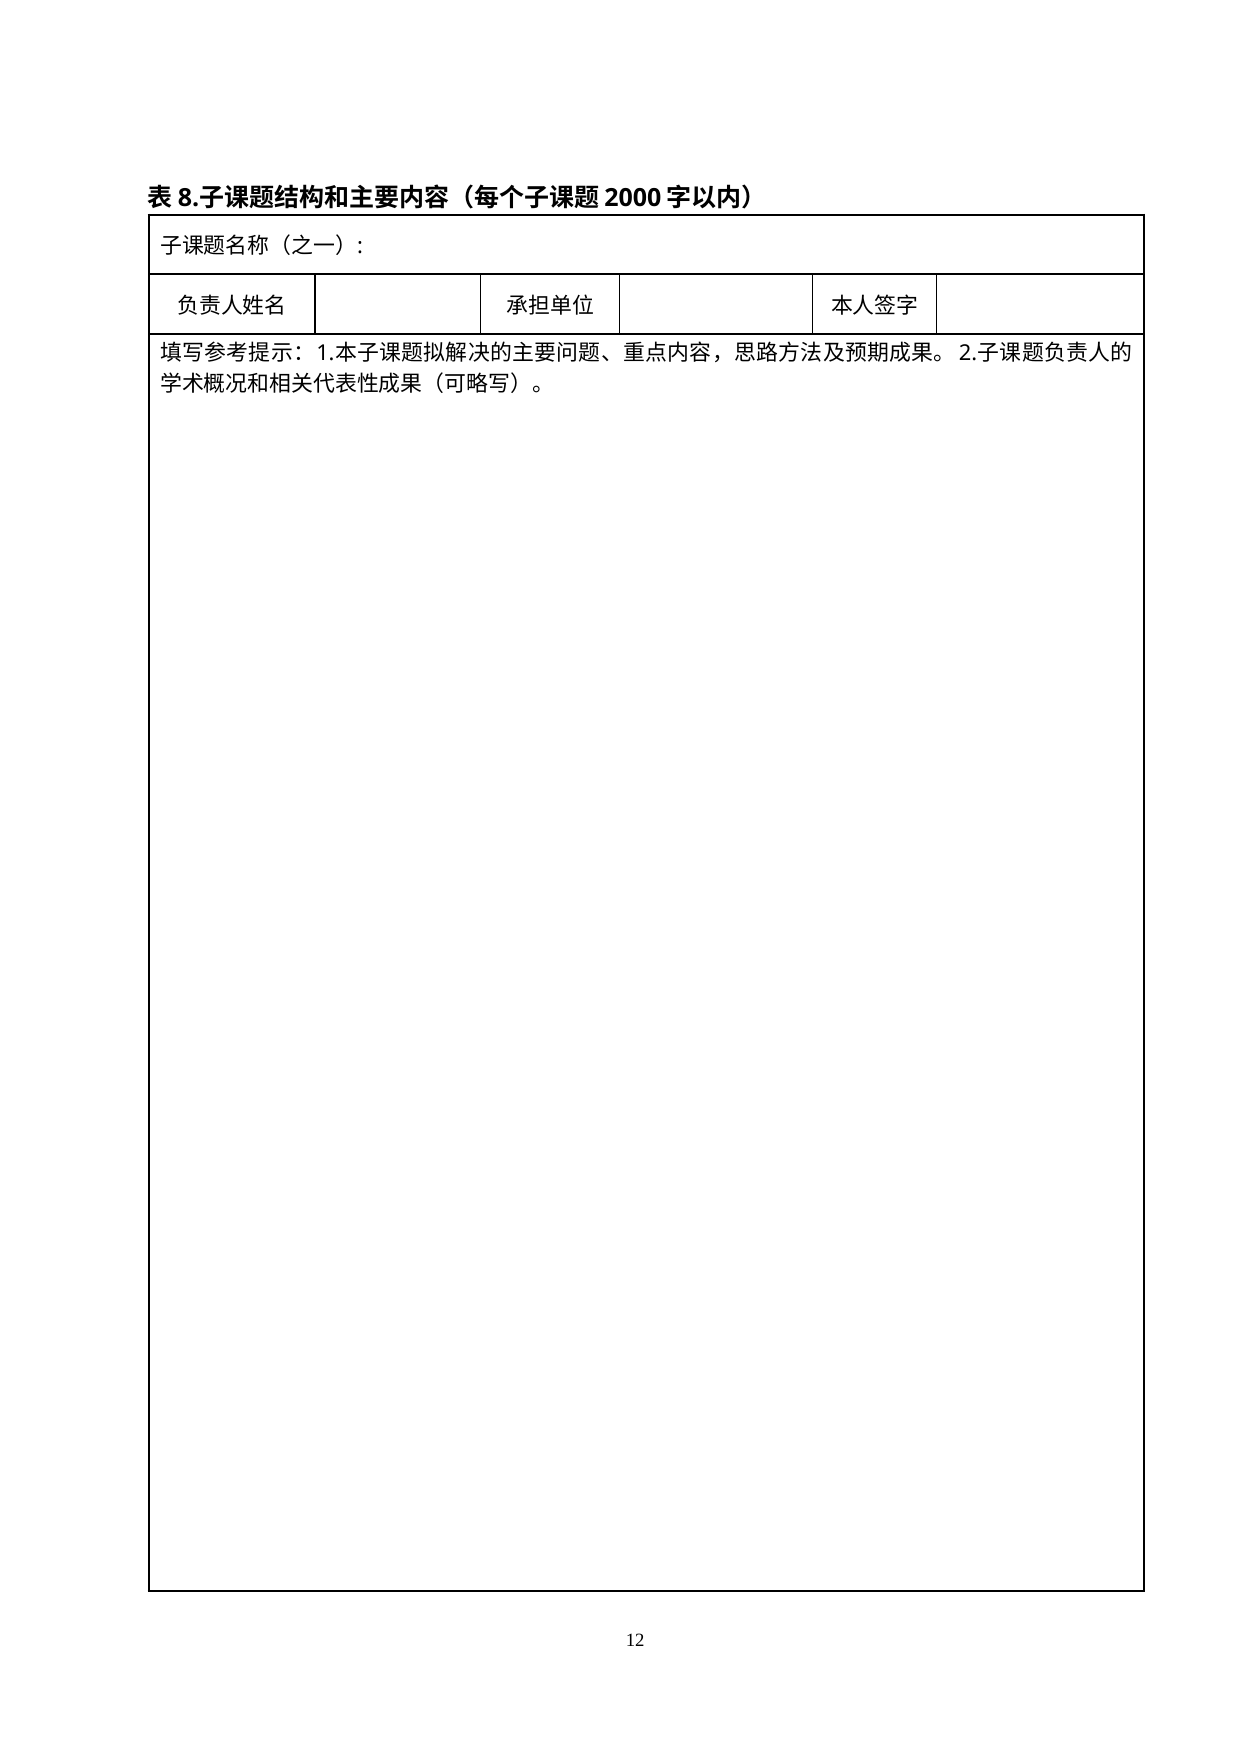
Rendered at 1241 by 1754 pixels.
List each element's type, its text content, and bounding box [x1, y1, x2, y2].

table_cell 承担单位 [481, 275, 619, 333]
table_cell [937, 275, 1143, 333]
table_cell 填写参考提示：1.本子课题拟解决的主要问题、重点内容，思路方法及预期成果。2.子课题负责人的学术概况和相关代表性成果（可略写）。 [150, 335, 1143, 1590]
table_cell 负责人姓名 [150, 275, 314, 333]
text 表8.子课题结构和主要内容（每个子课题2000字以内） [148, 177, 1122, 213]
table_header 子课题名称（之一）: [150, 216, 1143, 273]
table_cell [316, 275, 480, 333]
table_cell [620, 275, 812, 333]
table_cell 本人签字 [813, 275, 936, 333]
